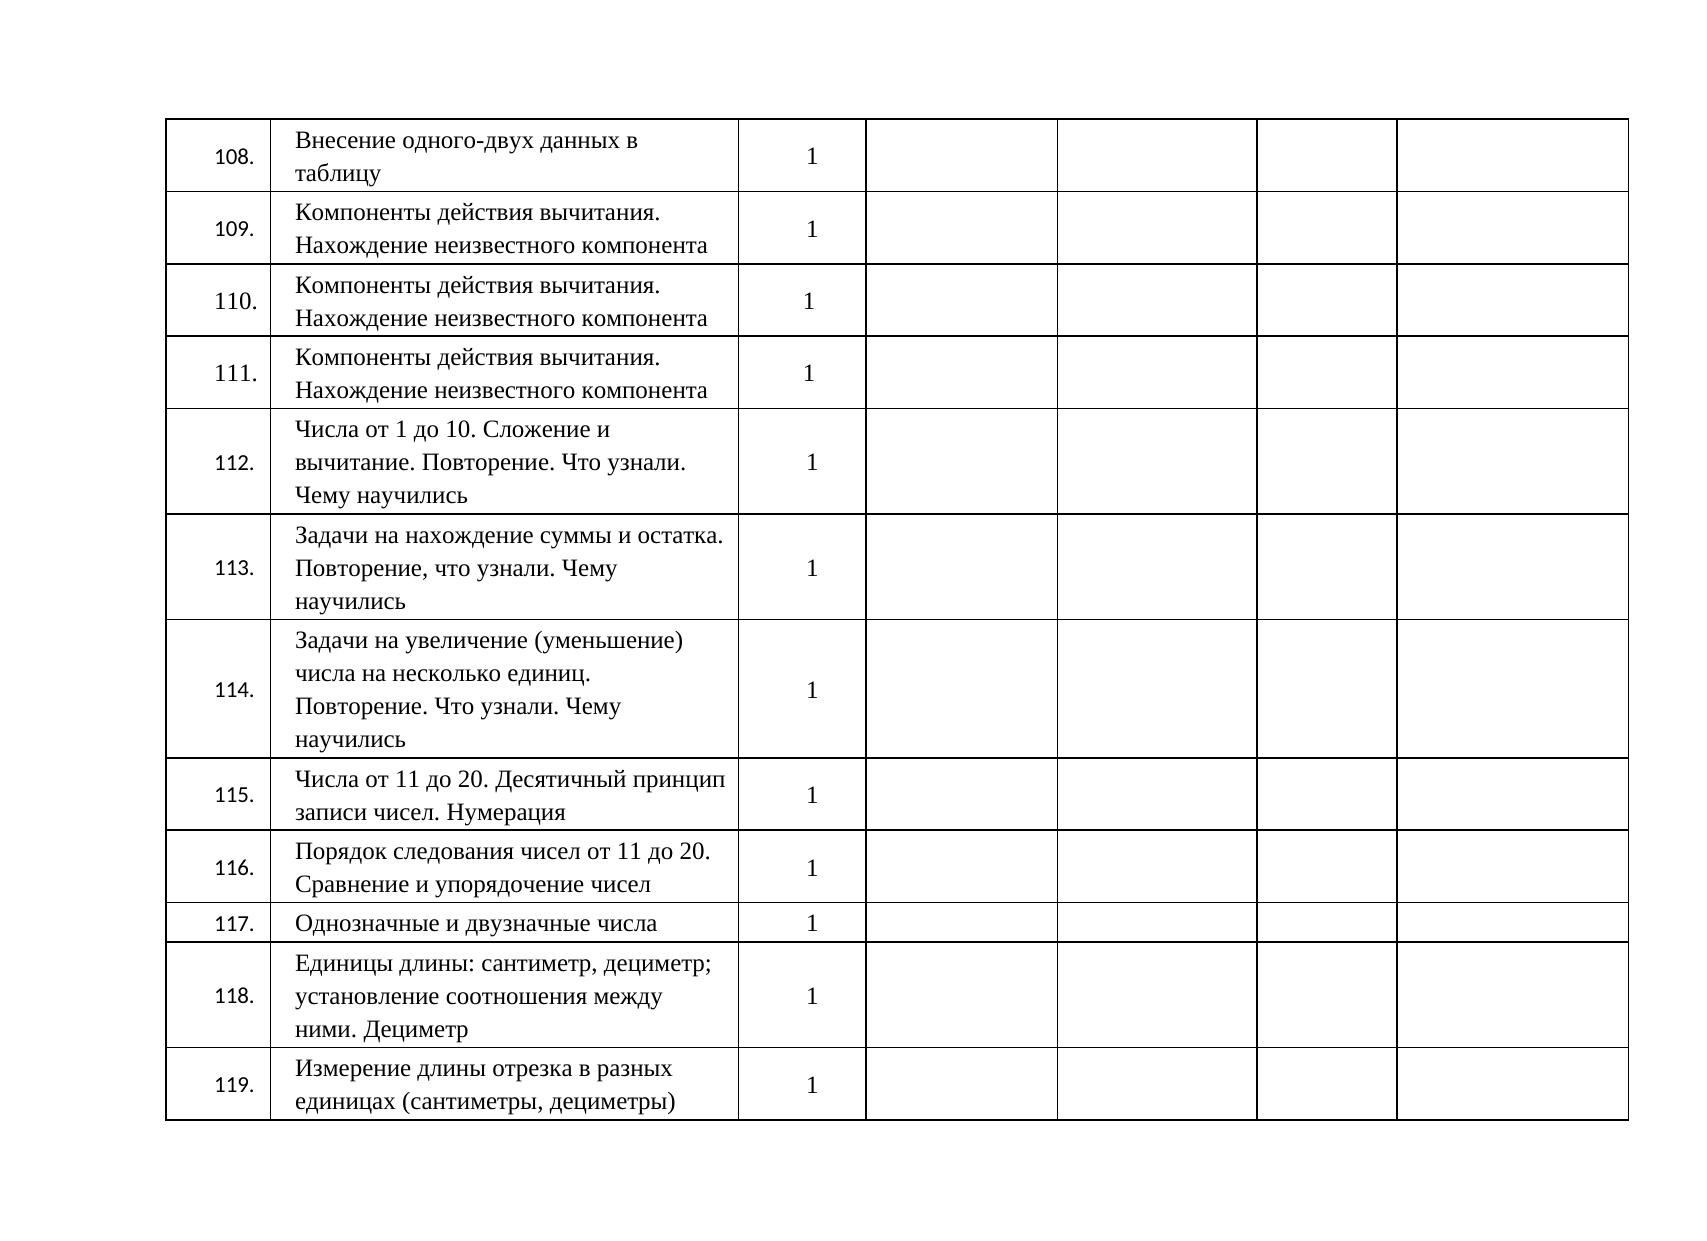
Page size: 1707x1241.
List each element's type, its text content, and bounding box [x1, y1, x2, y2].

table_cell [1398, 759, 1628, 829]
table_cell [867, 120, 1057, 191]
table_cell [1398, 265, 1628, 335]
table_cell [867, 943, 1057, 1047]
table_cell [167, 903, 270, 941]
table_cell 1 [739, 120, 865, 191]
table_cell [167, 192, 270, 263]
table_cell [1058, 903, 1256, 941]
table_cell [1058, 1048, 1256, 1119]
table_cell Измерение длины отрезка в разных единицах (сантиметры, дециметры) [271, 1048, 738, 1119]
table_cell 1 [739, 831, 865, 902]
table_cell [1058, 337, 1256, 408]
table_cell Единицы длины: сантиметр, дециметр; установление соотношения между ними. Дециметр [271, 943, 738, 1047]
table_cell 1 [739, 759, 865, 829]
table_cell [867, 759, 1057, 829]
table_cell [1258, 620, 1396, 757]
table_cell Задачи на увеличение (уменьшение) числа на несколько единиц. Повторение. Что узнали. Чему научились [271, 620, 738, 757]
table_cell Внесение одного-двух данных в таблицу [271, 120, 738, 191]
table_cell [1058, 120, 1256, 191]
table_cell [1058, 515, 1256, 618]
table_cell [1258, 831, 1396, 902]
table_cell [1058, 943, 1256, 1047]
table_cell Компоненты действия вычитания. Нахождение неизвестного компонента [271, 337, 738, 408]
table_cell 1 [739, 192, 865, 263]
table_cell [1398, 515, 1628, 618]
table_cell [867, 903, 1057, 941]
table_cell 1 [739, 265, 865, 335]
table_cell [1258, 120, 1396, 191]
table_cell [1258, 409, 1396, 513]
table_cell Порядок следования чисел от 11 до 20. Сравнение и упорядочение чисел [271, 831, 738, 902]
table_cell [867, 337, 1057, 408]
table_cell [167, 337, 270, 408]
table_cell [1258, 515, 1396, 618]
table_cell 1 [739, 620, 865, 757]
table_cell [1058, 620, 1256, 757]
table_cell [167, 409, 270, 513]
table_cell [167, 943, 270, 1047]
table_cell [1058, 409, 1256, 513]
table_cell 1 [739, 903, 865, 941]
table_cell 1 [739, 515, 865, 618]
table_cell [1258, 1048, 1396, 1119]
table_cell 1 [739, 1048, 865, 1119]
table_cell [167, 1048, 270, 1119]
table_cell Числа от 11 до 20. Десятичный принцип записи чисел. Нумерация [271, 759, 738, 829]
table_cell [167, 120, 270, 191]
table_cell [1058, 265, 1256, 335]
table_cell Компоненты действия вычитания. Нахождение неизвестного компонента [271, 192, 738, 263]
table_cell [167, 759, 270, 829]
table_cell [1398, 831, 1628, 902]
table_cell [1398, 120, 1628, 191]
table_cell [167, 265, 270, 335]
table_cell 1 [739, 409, 865, 513]
table_cell [1398, 620, 1628, 757]
table_cell [867, 620, 1057, 757]
table_cell [1398, 337, 1628, 408]
table_cell [1258, 759, 1396, 829]
table_cell [867, 1048, 1057, 1119]
table_cell [167, 515, 270, 618]
table_cell [1398, 1048, 1628, 1119]
table_cell Числа от 1 до 10. Сложение и вычитание. Повторение. Что узнали. Чему научились [271, 409, 738, 513]
table_cell [1398, 903, 1628, 941]
table_cell [867, 409, 1057, 513]
table_cell [1258, 903, 1396, 941]
table_cell [867, 831, 1057, 902]
table_cell 1 [739, 337, 865, 408]
table_cell [1258, 265, 1396, 335]
table_cell [1058, 831, 1256, 902]
table_cell [867, 515, 1057, 618]
table_cell [1058, 192, 1256, 263]
table_cell [1398, 192, 1628, 263]
table_cell Компоненты действия вычитания. Нахождение неизвестного компонента [271, 265, 738, 335]
table_cell Однозначные и двузначные числа [271, 903, 738, 941]
table_cell [167, 831, 270, 902]
table_cell [1258, 943, 1396, 1047]
table_cell Задачи на нахождение суммы и остатка. Повторение, что узнали. Чему научились [271, 515, 738, 618]
table_cell [1258, 337, 1396, 408]
table_cell [1058, 759, 1256, 829]
table_cell [1258, 192, 1396, 263]
table_cell [1398, 409, 1628, 513]
table_cell 1 [739, 943, 865, 1047]
table_cell [167, 620, 270, 757]
table_cell [867, 192, 1057, 263]
table_cell [867, 265, 1057, 335]
table_cell [1398, 943, 1628, 1047]
